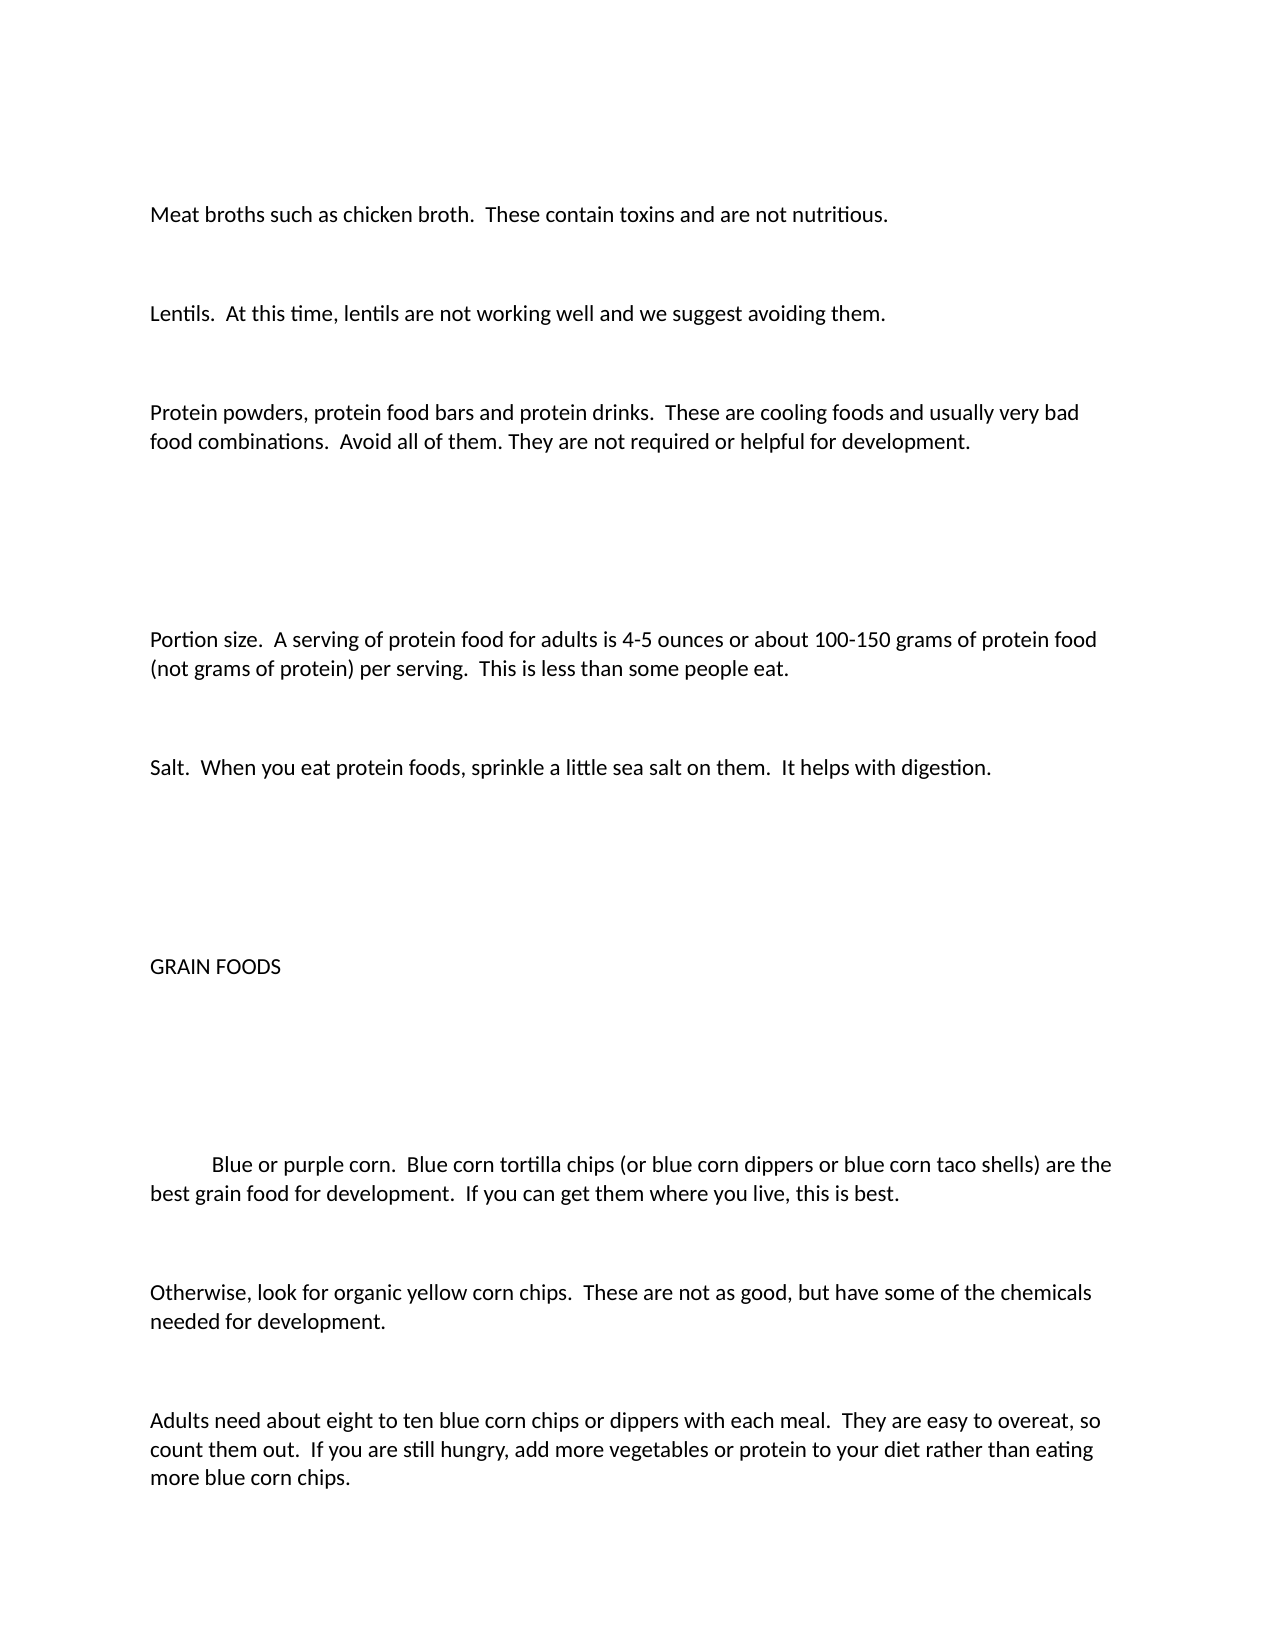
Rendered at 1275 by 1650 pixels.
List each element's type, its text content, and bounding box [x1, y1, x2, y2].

text Blue or purple corn. Blue corn tortilla chips (or blue corn dippers or blue corn taco shells) are the best grain food for development. If you can get them where you live, this is best. [150, 1149, 1125, 1207]
text Meat broths such as chicken broth. These contain toxins and are not nutritious. [150, 199, 1125, 228]
text Portion size. A serving of protein food for adults is 4-5 ounces or about 100-150 grams of protein food (not grams of protein) per serving. This is less than some people eat. [150, 625, 1125, 682]
text Adults need about eight to ten blue corn chips or dippers with each meal. They are easy to overeat, so count them out. If you are still hungry, add more vegetables or protein to your diet rather than eating more blue corn chips. [150, 1405, 1125, 1492]
text Protein powders, protein food bars and protein drinks. These are cooling foods and usually very bad food combinations. Avoid all of them. They are not required or helpful for development. [150, 398, 1125, 455]
text GRAIN FOODS [150, 951, 1125, 980]
text Lentils. At this time, lentils are not working well and we suggest avoiding them. [150, 299, 1125, 327]
text Salt. When you eat protein foods, sprinkle a little sea salt on them. It helps with digestion. [150, 753, 1125, 782]
text Otherwise, look for organic yellow corn chips. These are not as good, but have some of the chemicals needed for development. [150, 1277, 1125, 1335]
